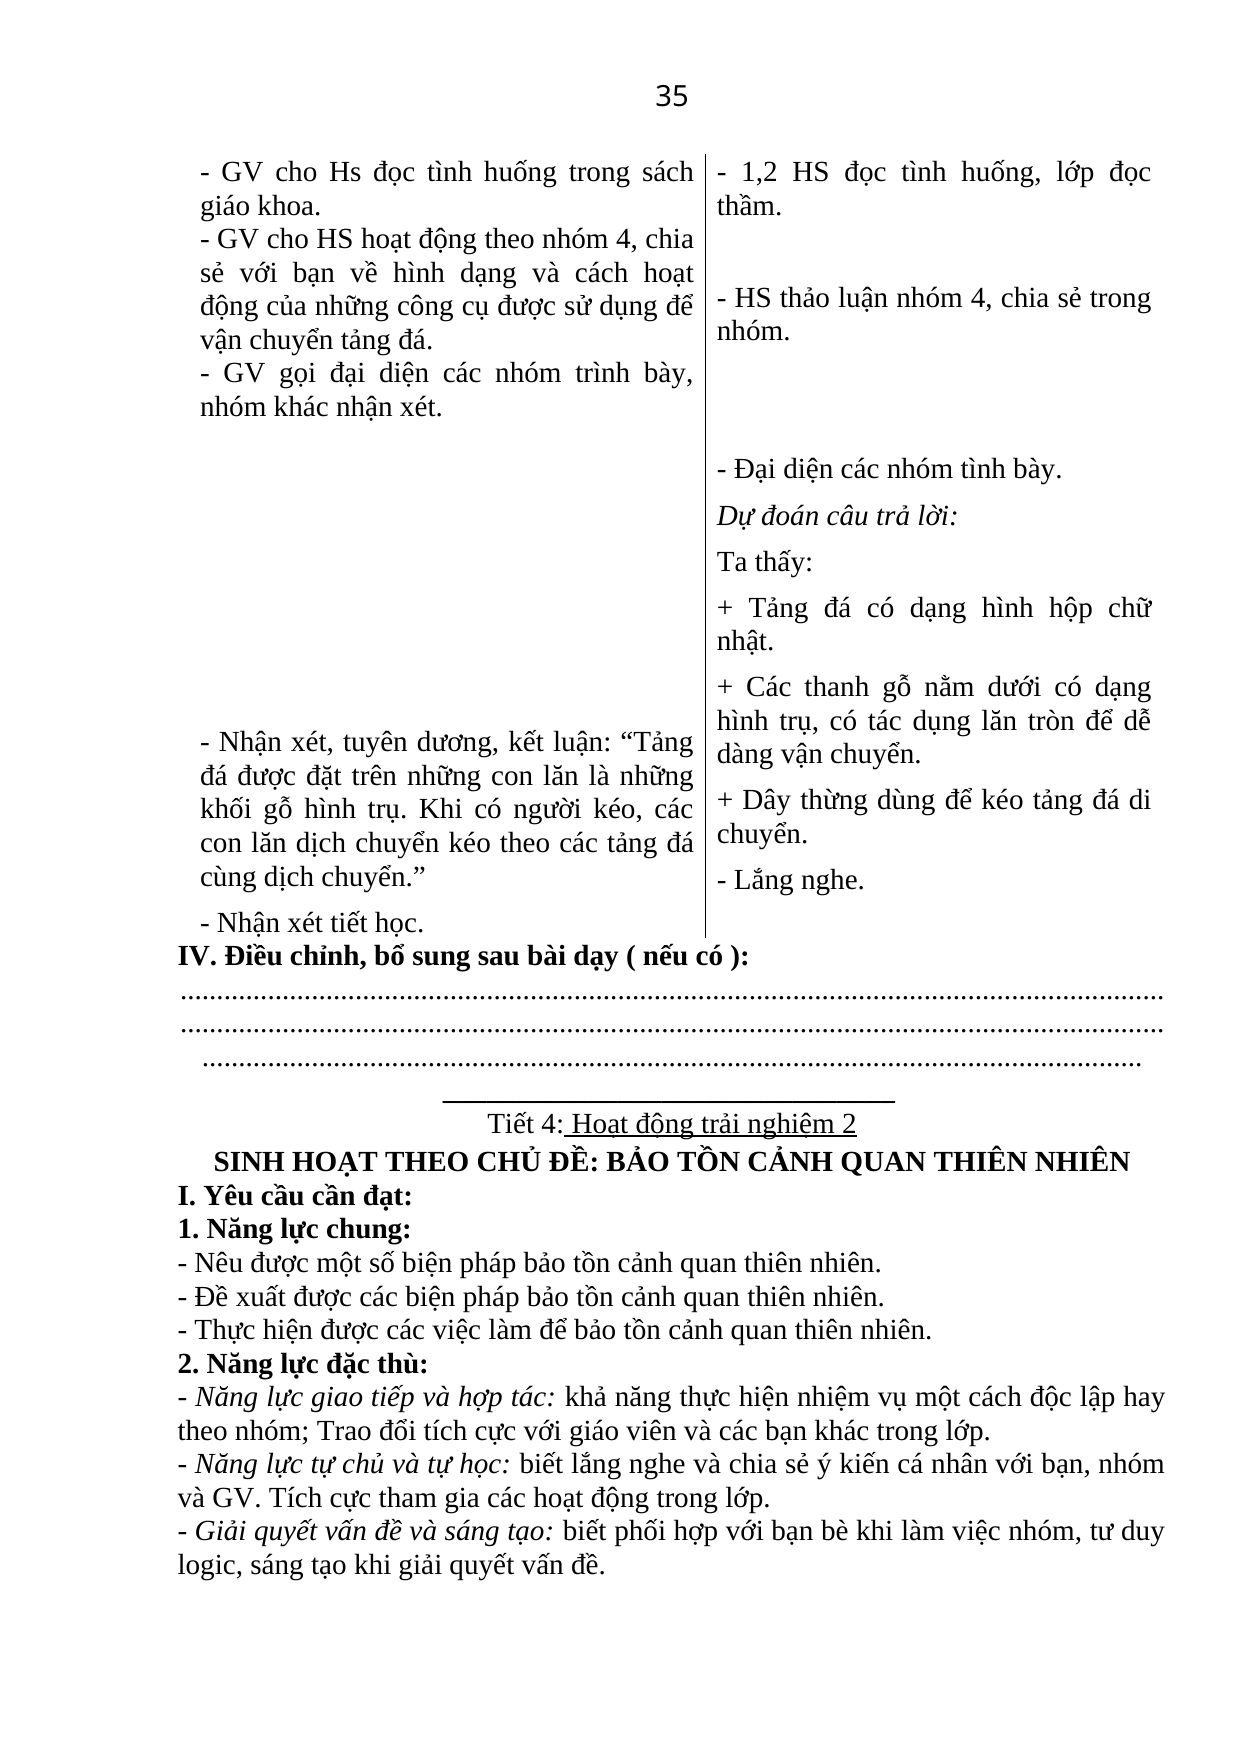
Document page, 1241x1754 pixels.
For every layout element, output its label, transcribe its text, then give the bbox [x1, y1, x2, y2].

text ............................................................................................................................................................................................................................................................................................................................................................................................................... [177, 972, 1166, 1072]
text I. Yêu cầu cần đạt: [177, 1178, 1166, 1212]
text 1. Năng lực chung: [177, 1212, 1166, 1245]
text SINH HOẠT THEO CHỦ ĐỀ: BẢO TỒN CẢNH QUAN THIÊN NHIÊN [177, 1144, 1166, 1178]
text - Giải quyết vấn đề và sáng tạo: biết phối hợp với bạn bè khi làm việc nhóm, tư duy logic, sáng tạo khi giải quyết vấn đề. [177, 1513, 1166, 1581]
text - Thực hiện được các việc làm để bảo tồn cảnh quan thiên nhiên. [177, 1312, 1166, 1346]
text - Nêu được một số biện pháp bảo tồn cảnh quan thiên nhiên. [177, 1245, 1166, 1279]
text - Năng lực giao tiếp và hợp tác: khả năng thực hiện nhiệm vụ một cách độc lập hay theo nhóm; Trao đổi tích cực với giáo viên và các bạn khác trong lớp. [177, 1379, 1166, 1446]
text IV. Điều chỉnh, bổ sung sau bài dạy ( nếu có ): [177, 938, 1166, 972]
table_cell - GV cho Hs đọc tình huống trong sách giáo khoa. - GV cho HS hoạt động theo nhóm 4, chia sẻ với bạn về hình dạng và cách hoạt động của những công cụ được sử dụng để vận chuyển tảng đá. - GV gọi đại diện các nhóm trình bày, nhóm khác nhận xét. - Nhận xét, tuyên dương, kết luận: “Tảng đá được đặt trên những con lăn là những khối gỗ hình trụ. Khi có người kéo, các con lăn dịch chuyển kéo theo các tảng đá cùng dịch chuyển.” - Nhận xét tiết học. [189, 154, 705, 938]
text 2. Năng lực đặc thù: [177, 1346, 1166, 1379]
text Tiết 4: Hoạt động trải nghiệm 2 [177, 1106, 1166, 1139]
text _______________________________ [177, 1072, 1166, 1106]
table_cell - 1,2 HS đọc tình huống, lớp đọc thầm. - HS thảo luận nhóm 4, chia sẻ trong nhóm. - Đại diện các nhóm tình bày. Dự đoán câu trả lời: Ta thấy: + Tảng đá có dạng hình hộp chữ nhật. + Các thanh gỗ nằm dưới có dạng hình trụ, có tác dụng lăn tròn để dễ dàng vận chuyển. + Dây thừng dùng để kéo tảng đá di chuyển. - Lắng nghe. [706, 154, 1163, 938]
text - Đề xuất được các biện pháp bảo tồn cảnh quan thiên nhiên. [177, 1279, 1166, 1312]
text - Năng lực tự chủ và tự học: biết lắng nghe và chia sẻ ý kiến cá nhân với bạn, nhóm và GV. Tích cực tham gia các hoạt động trong lớp. [177, 1446, 1166, 1513]
